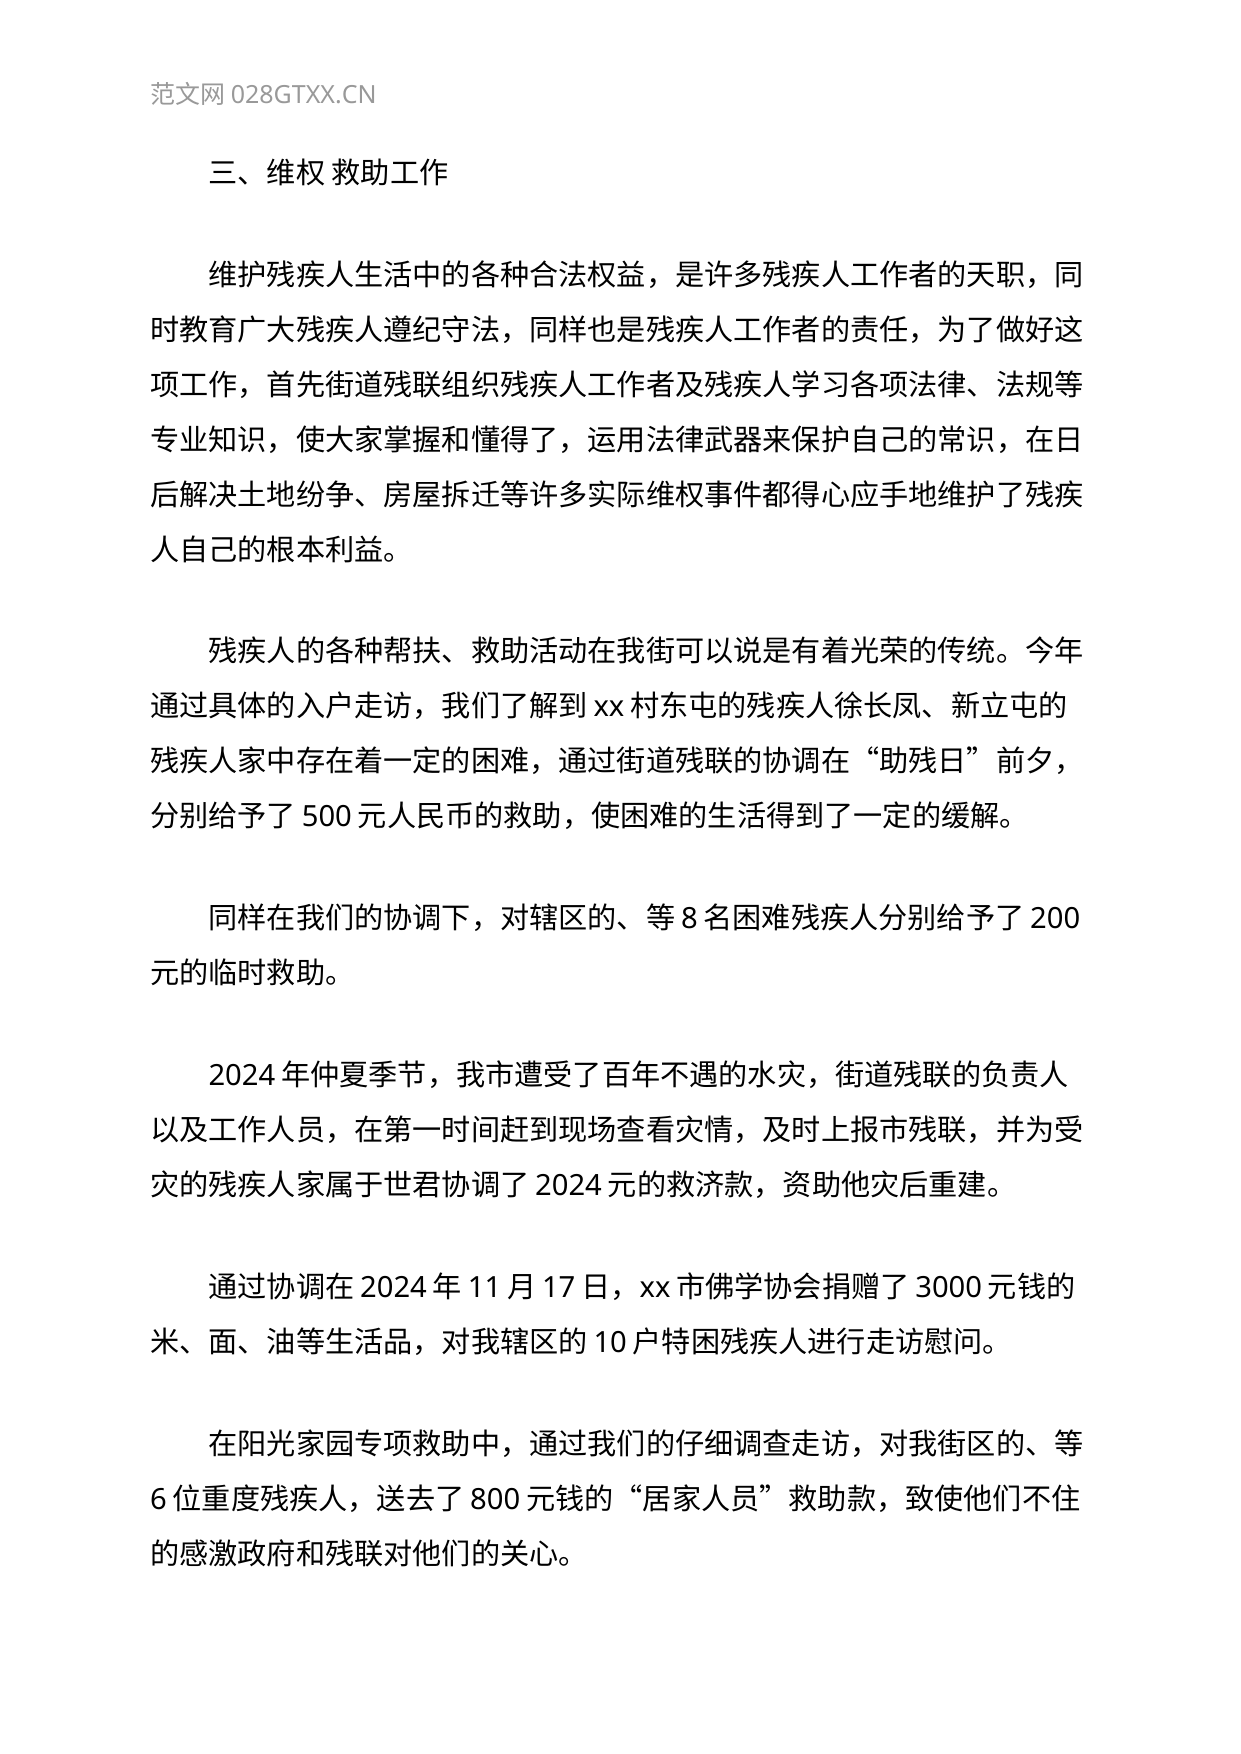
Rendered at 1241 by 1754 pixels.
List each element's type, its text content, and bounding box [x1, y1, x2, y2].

text 同样在我们的协调下，对辖区的、等8名困难残疾人分别给予了200元的临时救助。 [150, 895, 1090, 992]
text 通过协调在2024年11月17日，xx市佛学协会捐赠了3000元钱的米、面、油等生活品，对我辖区的10户特困残疾人进行走访慰问。 [150, 1263, 1090, 1361]
text 维护残疾人生活中的各种合法权益，是许多残疾人工作者的天职，同时教育广大残疾人遵纪守法，同样也是残疾人工作者的责任，为了做好这项工作，首先街道残联组织残疾人工作者及残疾人学习各项法律、法规等专业知识，使大家掌握和懂得了，运用法律武器来保护自己的常识，在日后解决土地纷争、房屋拆迁等许多实际维权事件都得心应手地维护了残疾人自己的根本利益。 [150, 252, 1090, 568]
text 在阳光家园专项救助中，通过我们的仔细调查走访，对我街区的、等6位重度残疾人，送去了800元钱的“居家人员”救助款，致使他们不住的感激政府和残联对他们的关心。 [150, 1420, 1090, 1573]
text 残疾人的各种帮扶、救助活动在我街可以说是有着光荣的传统。今年通过具体的入户走访，我们了解到xx村东屯的残疾人徐长凤、新立屯的残疾人家中存在着一定的困难，通过街道残联的协调在“助残日”前夕，分别给予了500元人民币的救助，使困难的生活得到了一定的缓解。 [150, 628, 1090, 835]
text 2024年仲夏季节，我市遭受了百年不遇的水灾，街道残联的负责人以及工作人员，在第一时间赶到现场查看灾情，及时上报市残联，并为受灾的残疾人家属于世君协调了2024元的救济款，资助他灾后重建。 [150, 1052, 1090, 1204]
text 三、维权 救助工作 [150, 150, 1090, 192]
